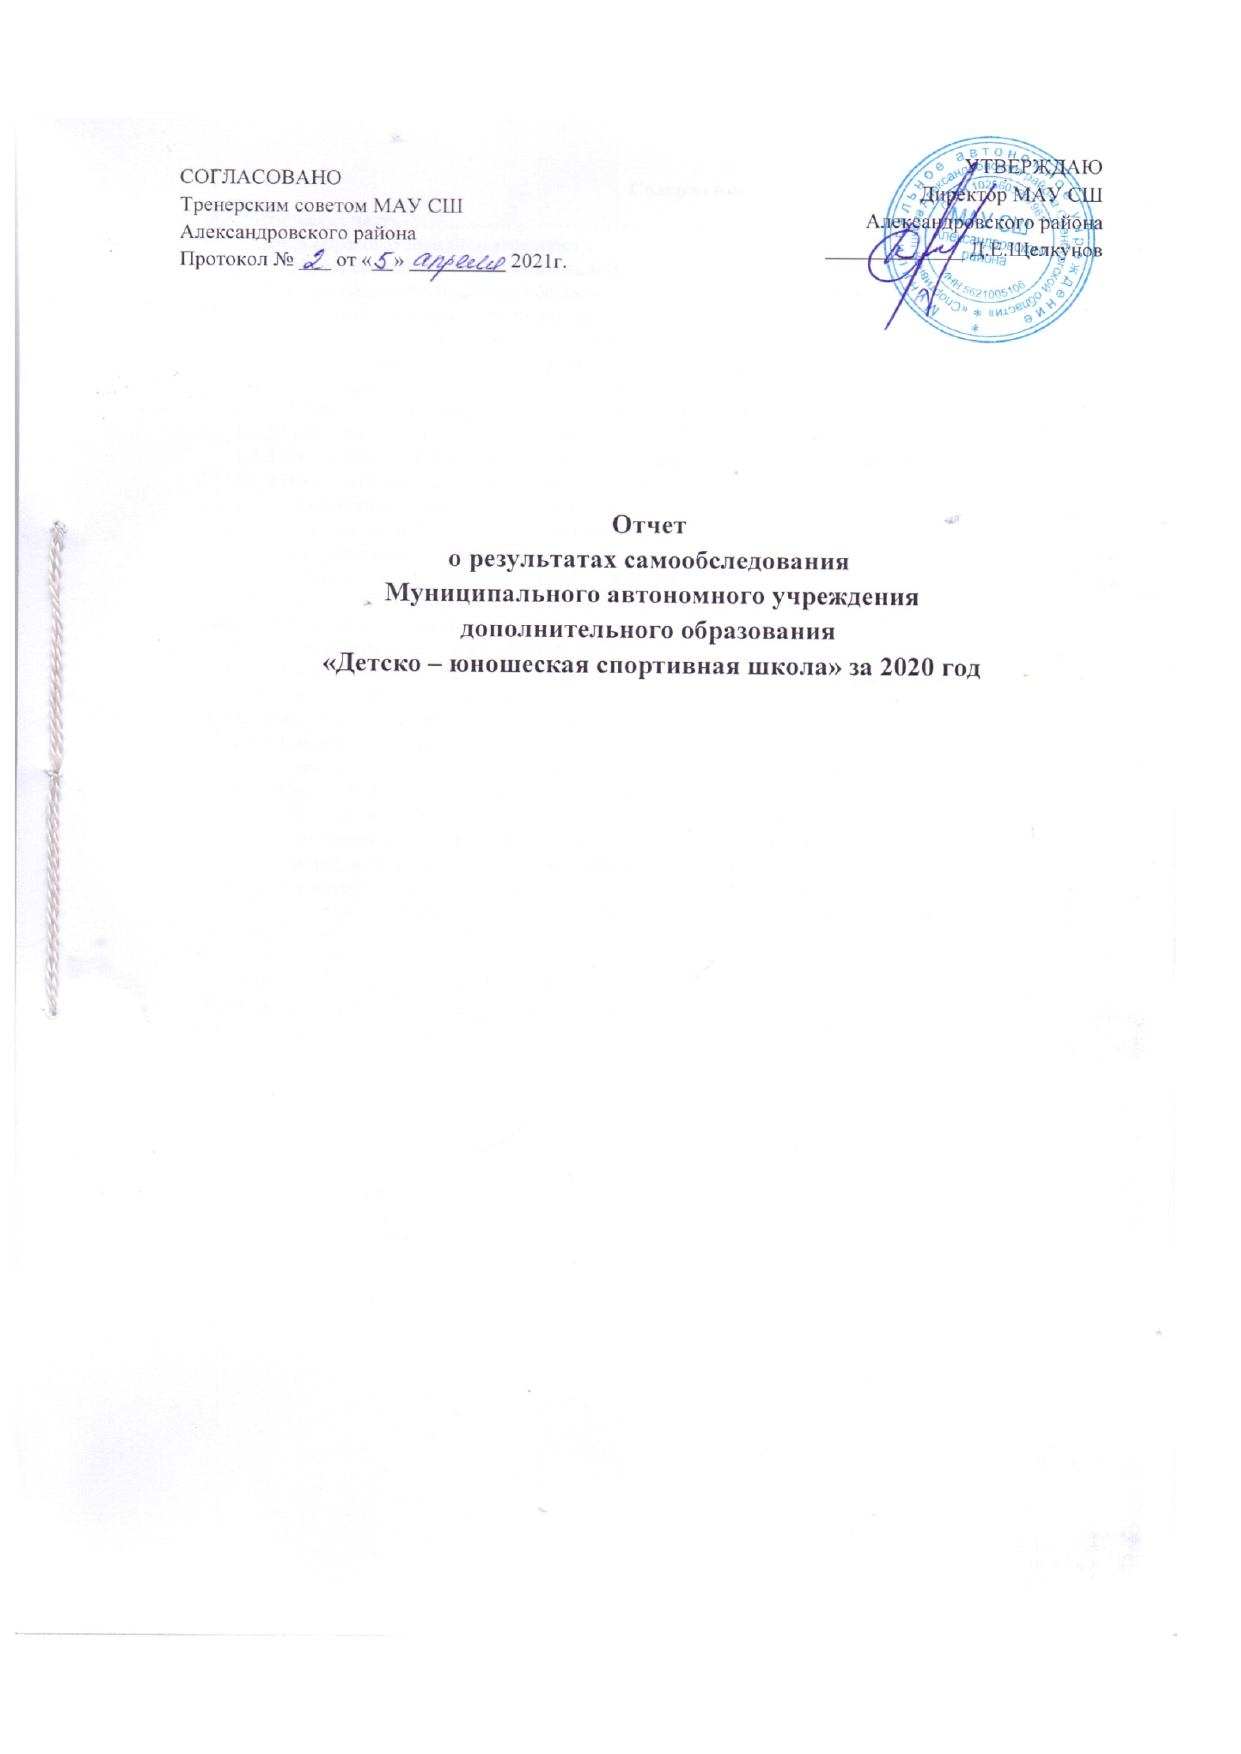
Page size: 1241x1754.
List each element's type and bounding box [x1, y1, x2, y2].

picture [14, 118, 1178, 1636]
